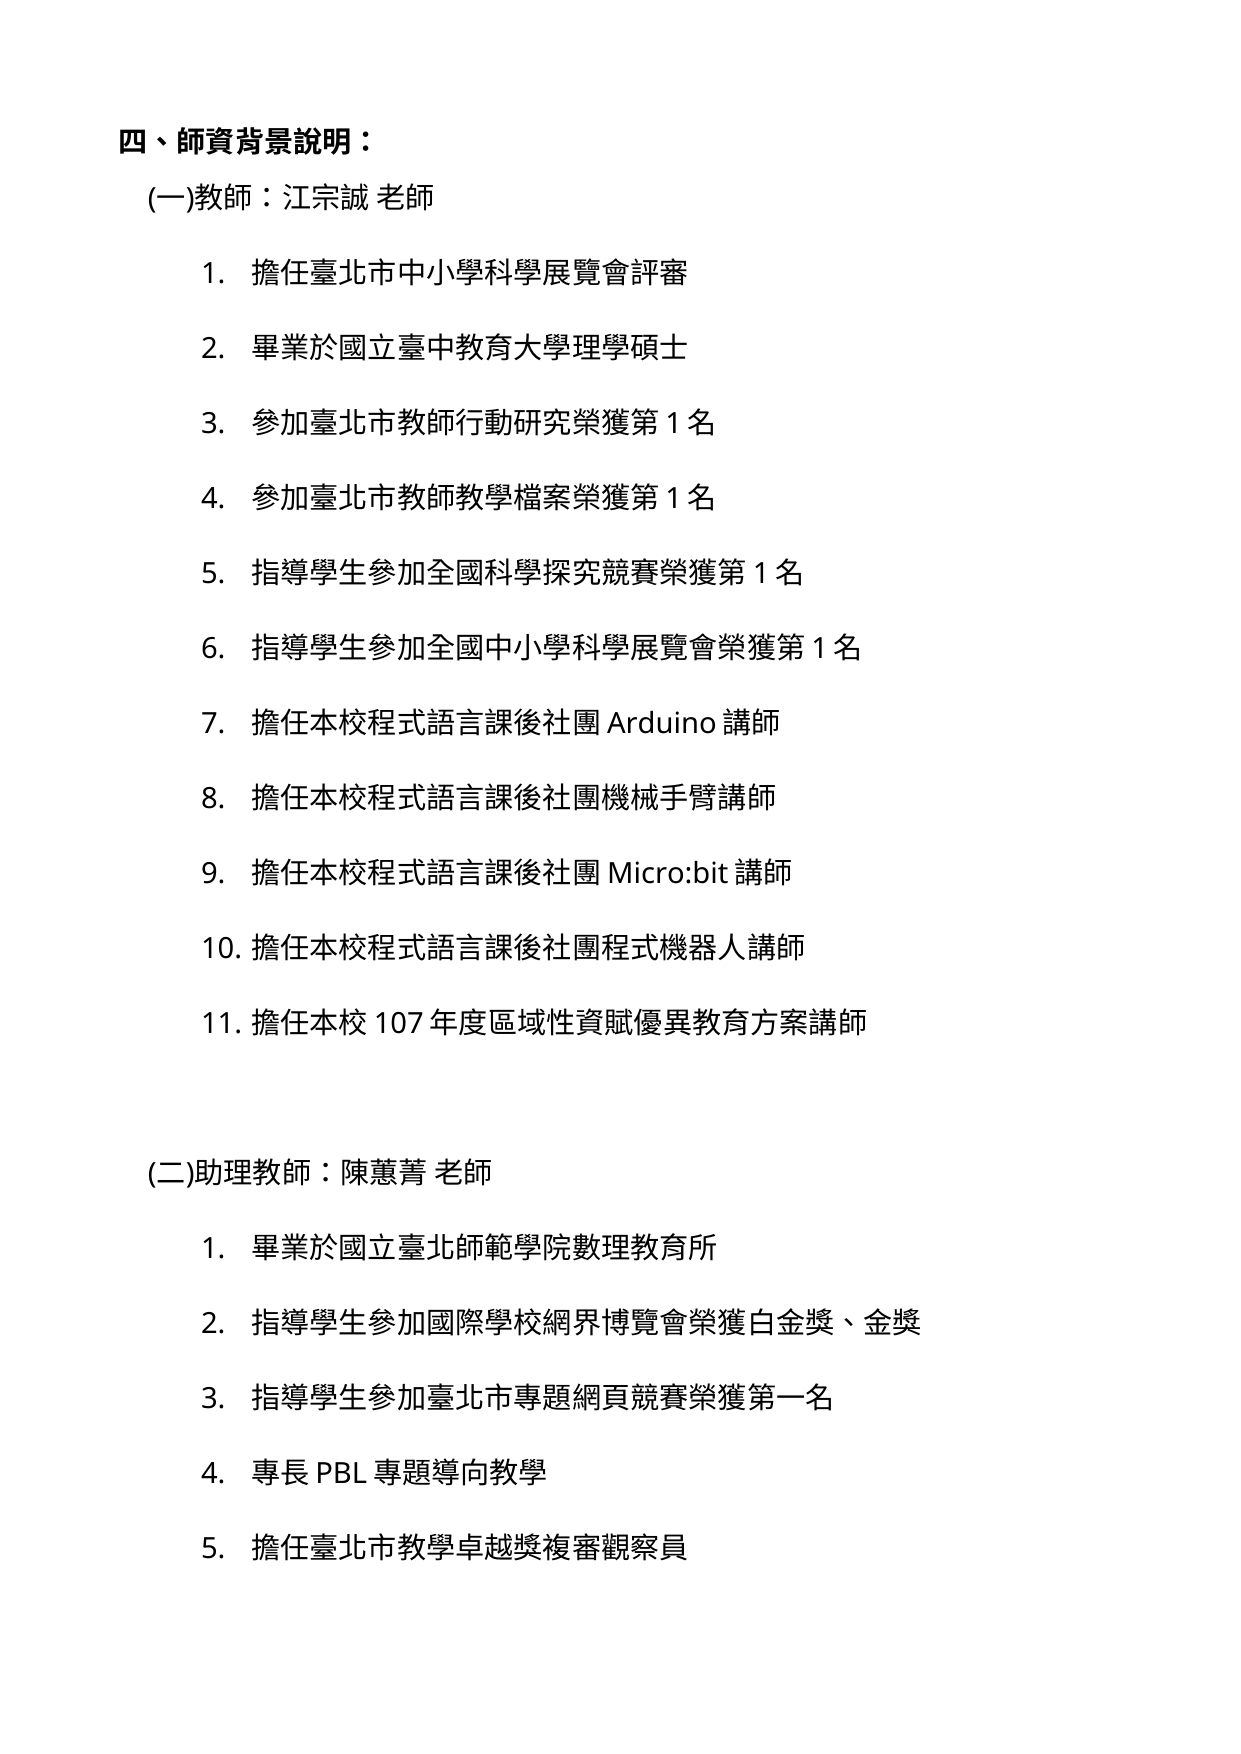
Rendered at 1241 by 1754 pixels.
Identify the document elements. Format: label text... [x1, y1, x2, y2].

text 四、師資背景說明： [118, 127, 1122, 158]
list 指導學生參加臺北市專題網頁競賽榮獲第一名 [201, 1358, 1122, 1433]
list 畢業於國立臺北師範學院數理教育所 [201, 1208, 1122, 1283]
list 擔任臺北市中小學科學展覽會評審 [201, 233, 1122, 308]
text (一)教師：江宗誠 老師 [148, 158, 1122, 233]
list 參加臺北市教師行動研究榮獲第1名 [201, 383, 1122, 458]
list 畢業於國立臺中教育大學理學碩士 [201, 308, 1122, 383]
list 擔任本校程式語言課後社團程式機器人講師 [201, 908, 1122, 983]
list 擔任臺北市教學卓越獎複審觀察員 [201, 1508, 1122, 1583]
list 指導學生參加全國中小學科學展覽會榮獲第1名 [201, 608, 1122, 683]
text (二)助理教師：陳蕙菁 老師 [148, 1133, 1122, 1208]
list 擔任本校程式語言課後社團機械手臂講師 [201, 758, 1122, 833]
list 指導學生參加國際學校網界博覽會榮獲白金獎、金獎 [201, 1283, 1122, 1358]
list 指導學生參加全國科學探究競賽榮獲第1名 [201, 533, 1122, 608]
list 擔任本校107年度區域性資賦優異教育方案講師 [201, 983, 1122, 1058]
list 專長PBL專題導向教學 [201, 1433, 1122, 1508]
list 參加臺北市教師教學檔案榮獲第1名 [201, 458, 1122, 533]
list 擔任本校程式語言課後社團Arduino講師 [201, 683, 1122, 758]
list 擔任本校程式語言課後社團Micro:bit講師 [201, 833, 1122, 908]
